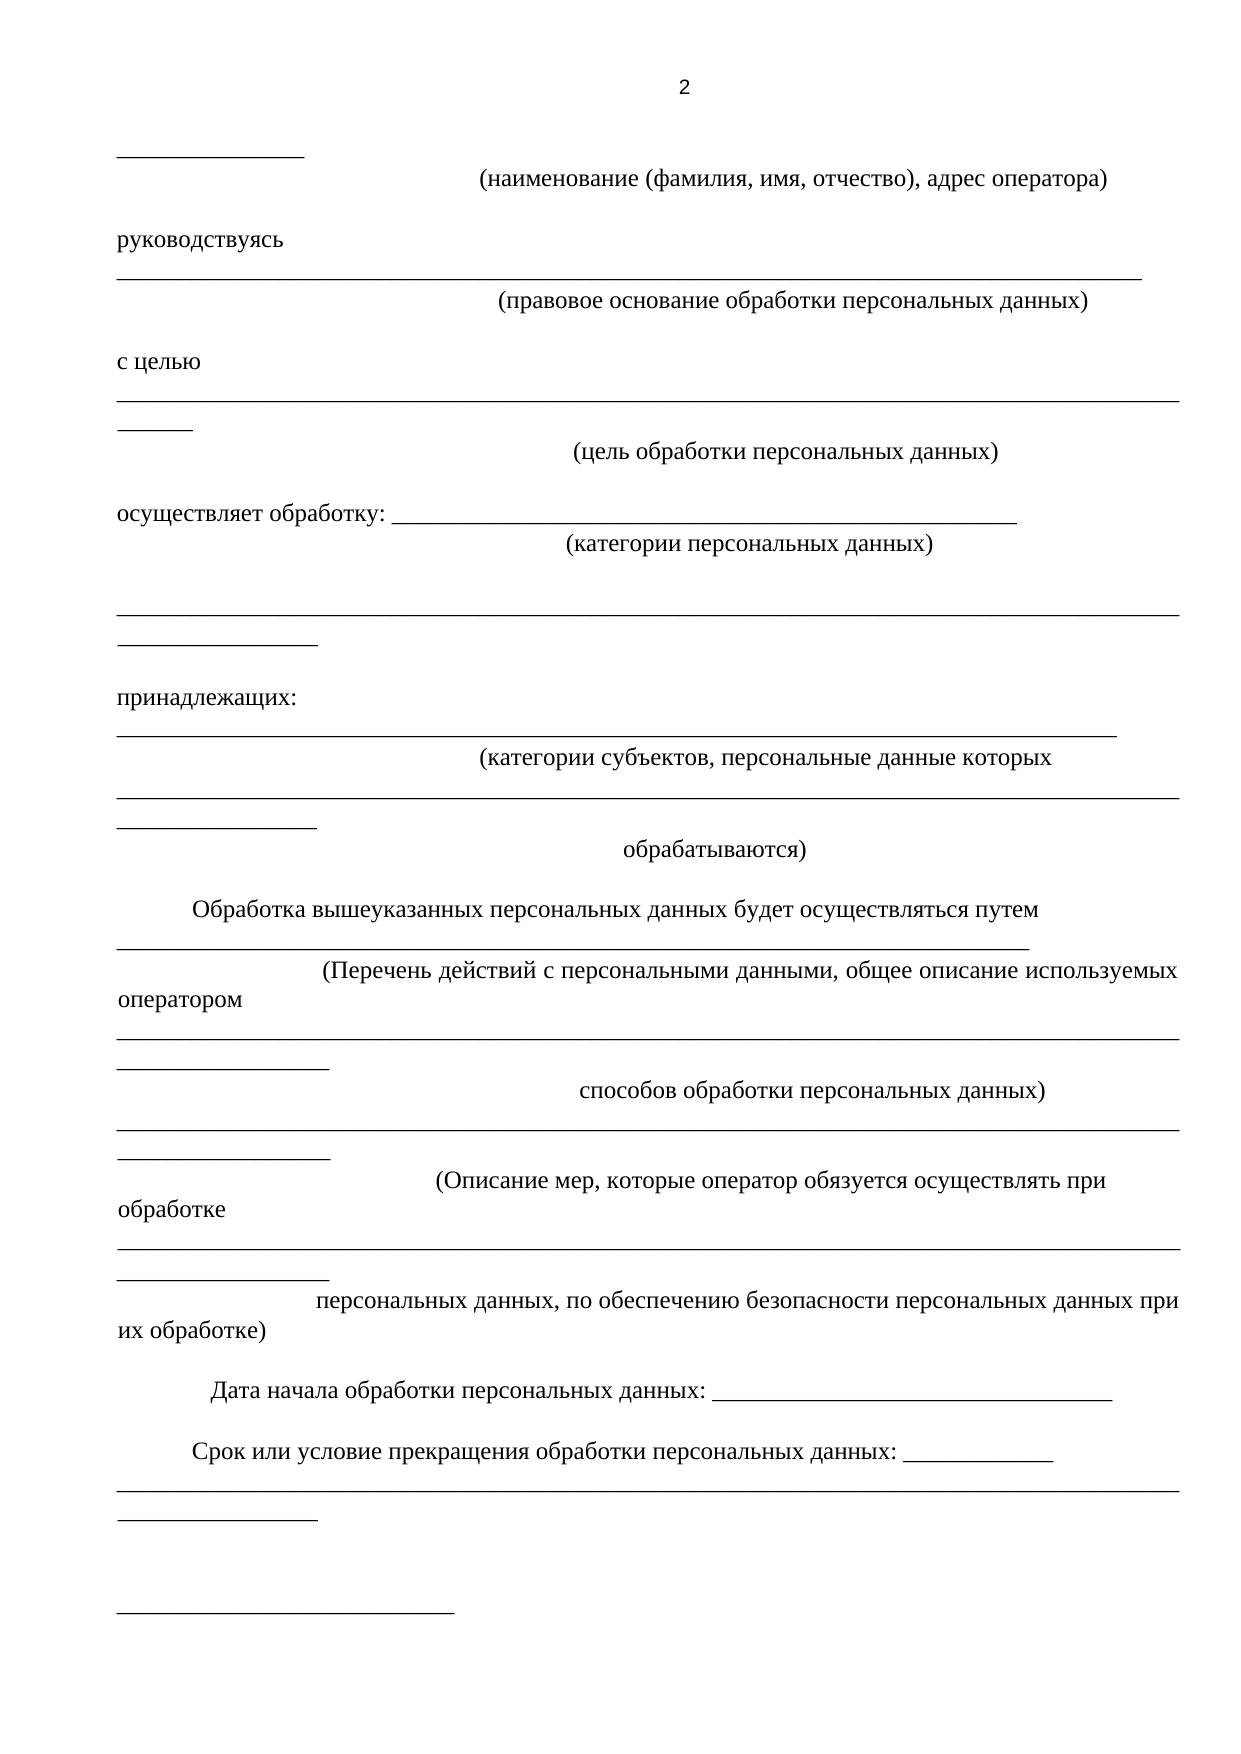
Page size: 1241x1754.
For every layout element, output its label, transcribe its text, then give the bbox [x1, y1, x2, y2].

text способов обработки персональных данных) [117, 1075, 1183, 1104]
text (наименование (фамилия, имя, отчество), адрес оператора) [117, 163, 1187, 192]
text ________________________________________________________________________________ [117, 711, 1187, 740]
text _____________________________________________________________________________________ _________________ [117, 1105, 1187, 1163]
text _____________________________________________________________________________________ ______ [117, 376, 1187, 434]
text _____________________________________________________________________________________ ________________ [117, 1466, 1187, 1524]
text руководствуясь [117, 224, 1183, 253]
text (Описание мер, которые оператор обязуется осуществлять при обработке _____________________________________________________________________________________ [117, 1165, 1187, 1253]
text __________________________________________________________________________________ [117, 254, 1187, 283]
text Обработка вышеуказанных персональных данных будет осуществляться путем [192, 894, 1183, 923]
text _________________ [117, 1044, 1187, 1073]
text Срок или условие прекращения обработки персональных данных: ____________ [117, 1436, 1183, 1465]
text (цель обработки персональных данных) [117, 436, 1187, 465]
text осуществляет обработку: __________________________________________________ [117, 498, 1187, 527]
text _____________________________________________________________________________________ [117, 1014, 1187, 1043]
text _____________________________________________________________________________________ ________________ [117, 591, 1187, 649]
text (категории персональных данных) [118, 528, 1181, 557]
text (категории субъектов, персональные данные которых [117, 742, 1187, 771]
text с целью [117, 346, 1183, 375]
text персональных данных, по обеспечению безопасности персональных данных при их обработке) [117, 1285, 1183, 1344]
text _________________ [117, 1255, 1187, 1283]
text _____________________________________________________________________________________ [117, 773, 1187, 801]
text ________________ [117, 803, 1187, 832]
text ___________________________ [117, 1588, 1187, 1617]
text обрабатываются) [117, 834, 1183, 863]
text принадлежащих: [117, 682, 1183, 711]
text (правовое основание обработки персональных данных) [117, 285, 1187, 313]
text _______________ [117, 132, 1187, 161]
text (Перечень действий с персональными данными, общее описание используемых оператором [117, 955, 1183, 1013]
text Дата начала обработки персональных данных: ________________________________ [117, 1376, 1183, 1404]
text _________________________________________________________________________ [117, 924, 1187, 953]
